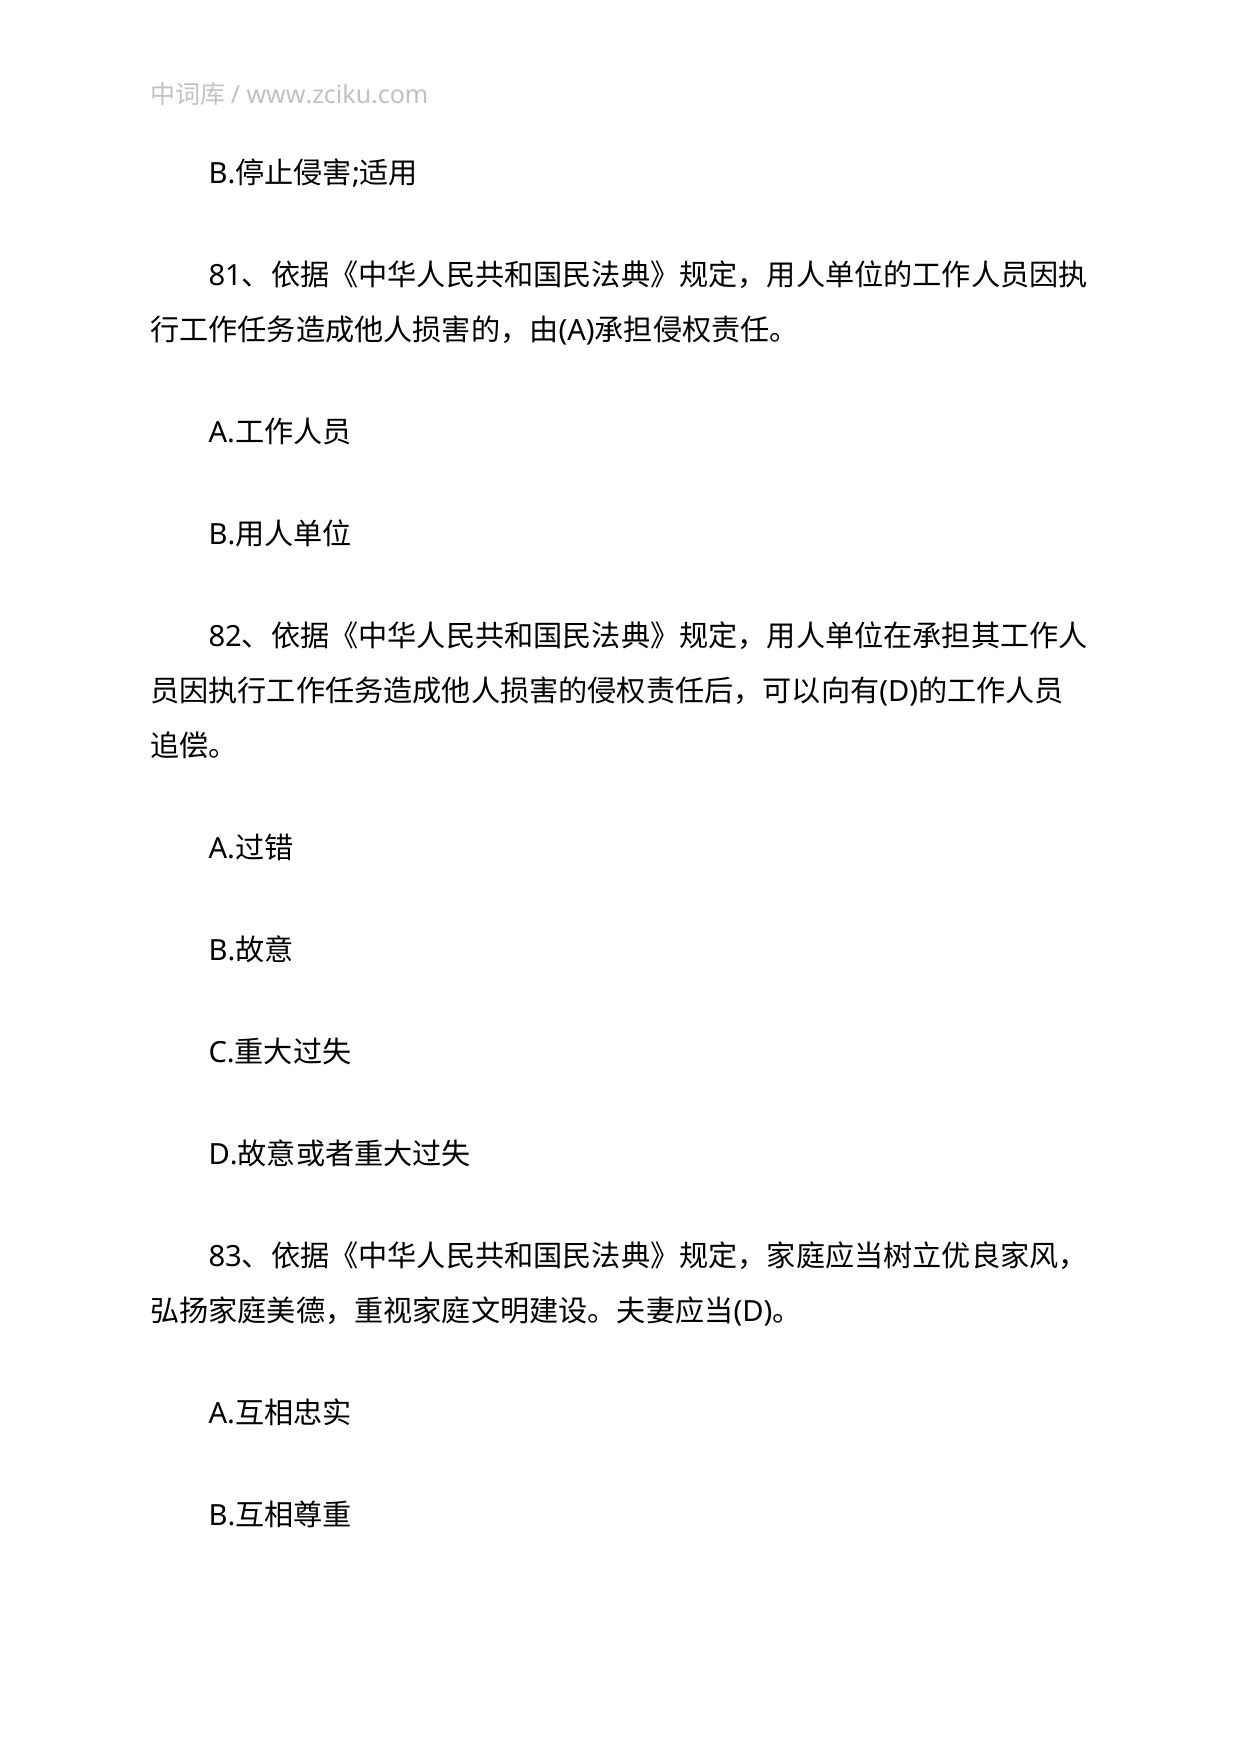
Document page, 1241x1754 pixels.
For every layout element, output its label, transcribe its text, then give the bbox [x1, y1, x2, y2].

text 83、依据《中华人民共和国民法典》规定，家庭应当树立优良家风，弘扬家庭美德，重视家庭文明建设。夫妻应当(D)。 [150, 1233, 1090, 1330]
text C.重大过失 [150, 1029, 1090, 1071]
text 82、依据《中华人民共和国民法典》规定，用人单位在承担其工作人员因执行工作任务造成他人损害的侵权责任后，可以向有(D)的工作人员追偿。 [150, 613, 1090, 765]
text A.工作人员 [150, 409, 1090, 451]
text 81、依据《中华人民共和国民法典》规定，用人单位的工作人员因执行工作任务造成他人损害的，由(A)承担侵权责任。 [150, 252, 1090, 349]
text B.互相尊重 [150, 1492, 1090, 1534]
text B.故意 [150, 927, 1090, 969]
text B.停止侵害;适用 [150, 150, 1090, 192]
text B.用人单位 [150, 511, 1090, 553]
text A.互相忠实 [150, 1389, 1090, 1432]
text D.故意或者重大过失 [150, 1131, 1090, 1173]
text A.过错 [150, 825, 1090, 867]
